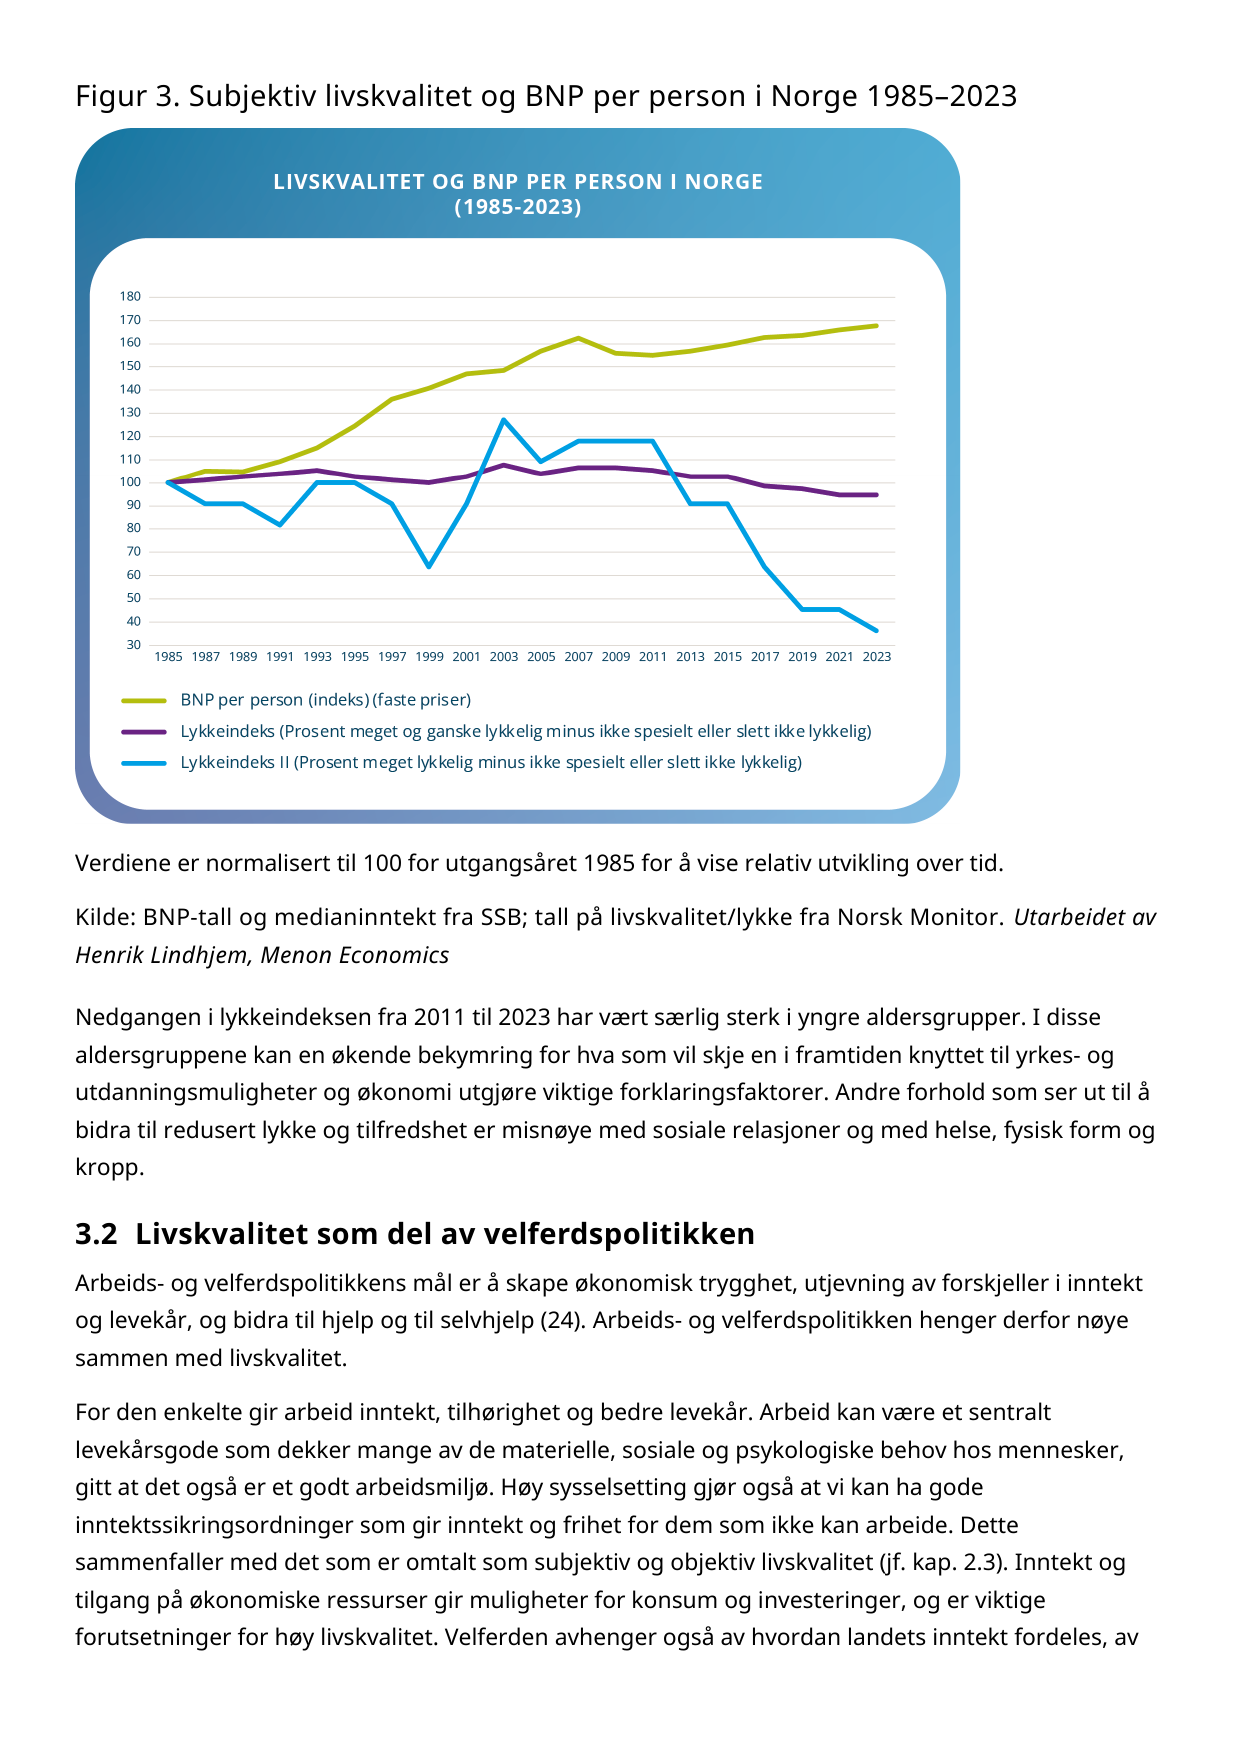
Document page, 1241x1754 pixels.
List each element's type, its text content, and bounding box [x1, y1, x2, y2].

text Kilde: BNP-tall og medianinntekt fra SSB; tall på livskvalitet/lykke fra Norsk Monitor. Utarbeidet av Henrik Lindhjem, Menon Economics [75, 901, 1165, 970]
text Arbeids- og velferdspolitikkens mål er å skape økonomisk trygghet, utjevning av forskjeller i inntekt og levekår, og bidra til hjelp og til selvhjelp (24). Arbeids- og velferdspolitikken henger derfor nøye sammen med livskvalitet. [75, 1267, 1165, 1373]
text Figur 3. Subjektiv livskvalitet og BNP per person i Norge 1985–2023 [75, 75, 1165, 115]
text Nedgangen i lykkeindeksen fra 2011 til 2023 har vært særlig sterk i yngre aldersgrupper. I disse aldersgruppene kan en økende bekymring for hva som vil skje en i framtiden knyttet til yrkes- og utdanningsmuligheter og økonomi utgjøre viktige forklaringsfaktorer. Andre forhold som ser ut til å bidra til redusert lykke og tilfredshet er misnøye med sosiale relasjoner og med helse, fysisk form og kropp. [75, 1001, 1165, 1182]
subtitle Livskvalitet som del av velferdspolitikken [75, 1214, 1165, 1253]
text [75, 1396, 1165, 1652]
text Verdiene er normalisert til 100 for utgangsåret 1985 for å vise relativ utvikling over tid. [75, 847, 1165, 878]
picture [75, 128, 961, 824]
